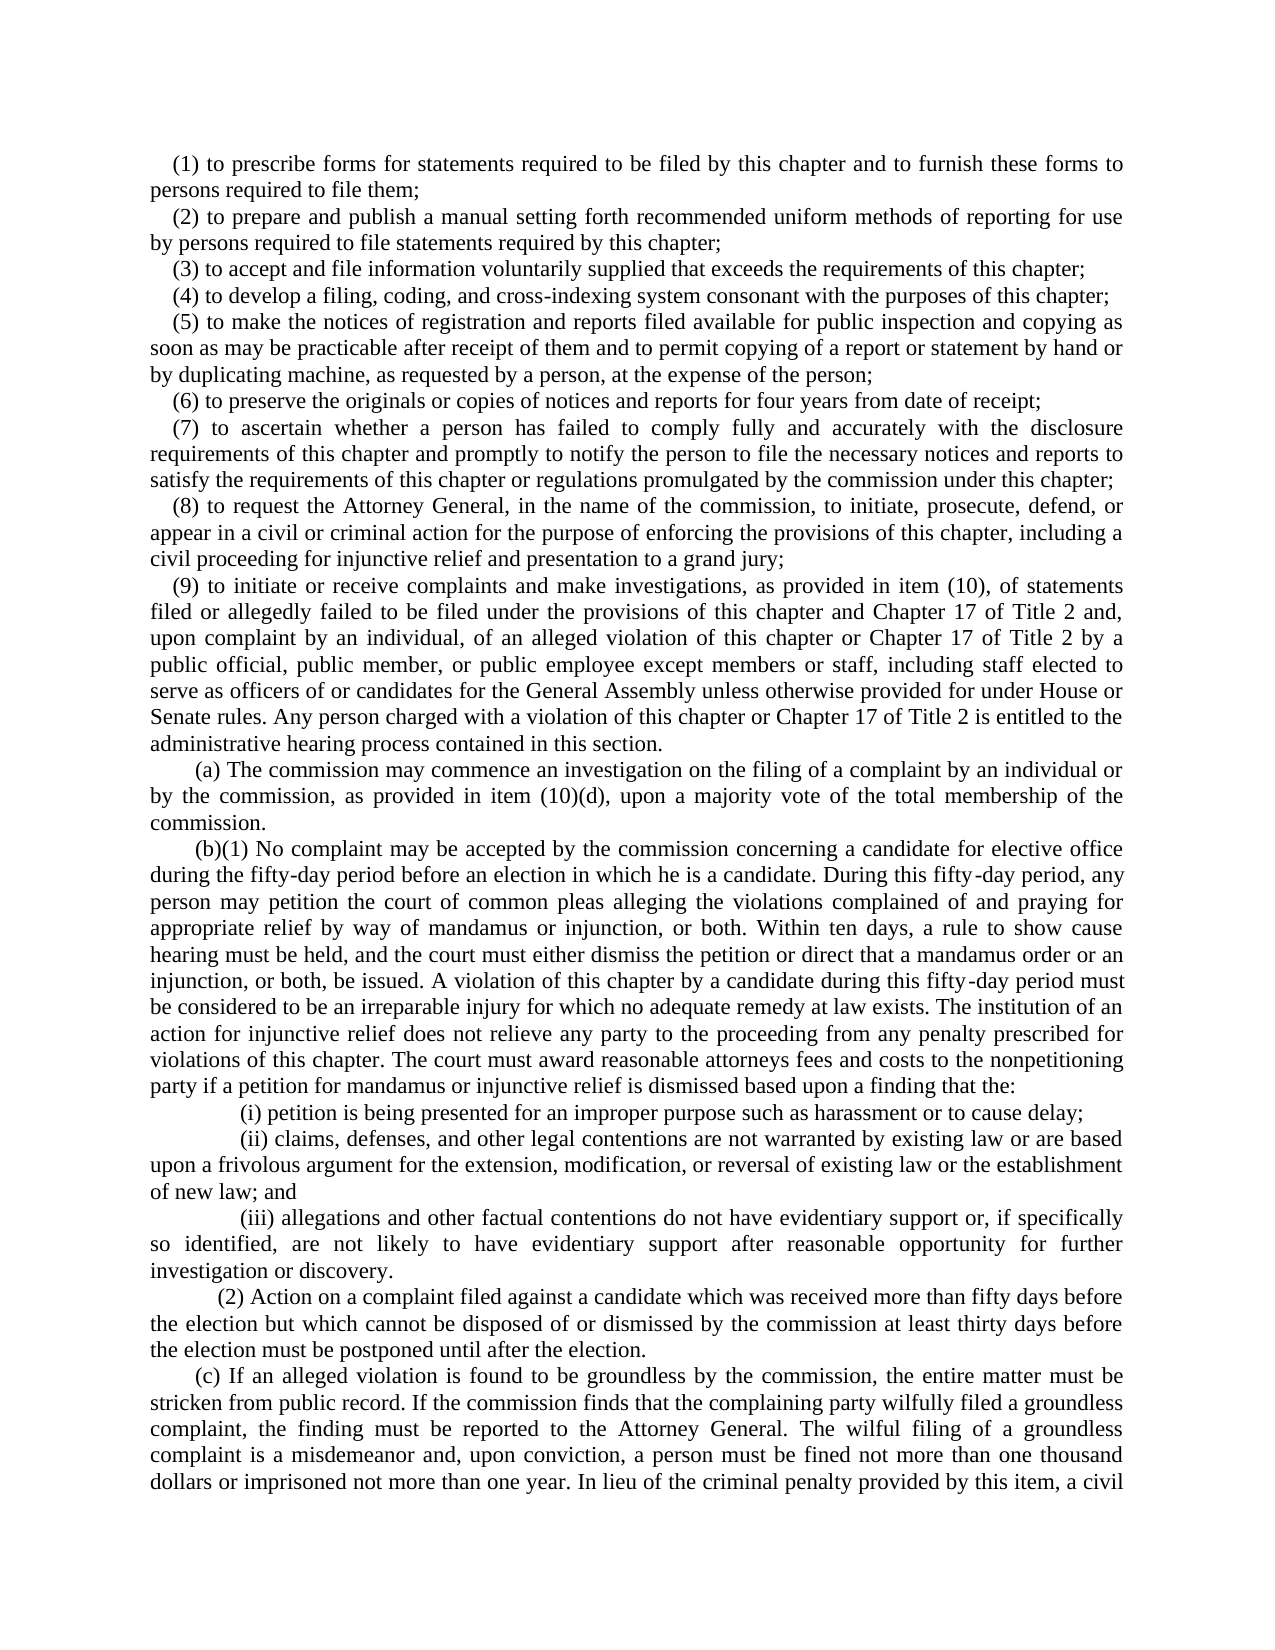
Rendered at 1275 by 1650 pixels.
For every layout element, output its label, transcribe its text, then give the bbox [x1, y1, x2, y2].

text (7) to ascertain whether a person has failed to comply fully and accurately with the disclosure requirements of this chapter and promptly to notify the person to file the necessary notices and reports to satisfy the requirements of this chapter or regulations promulgated by the commission under this chapter; [150, 413, 1125, 493]
text (8) to request the Attorney General, in the name of the commission, to initiate, prosecute, defend, or appear in a civil or criminal action for the purpose of enforcing the provisions of this chapter, including a civil proceeding for injunctive relief and presentation to a grand jury; [150, 493, 1125, 572]
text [150, 1362, 1125, 1494]
text (iii) allegations and other factual contentions do not have evidentiary support or, if specifically so identified, are not likely to have evidentiary support after reasonable opportunity for further investigation or discovery. [150, 1204, 1125, 1283]
text (1) to prescribe forms for statements required to be filed by this chapter and to furnish these forms to persons required to file them; [150, 150, 1125, 203]
text (3) to accept and file information voluntarily supplied that exceeds the requirements of this chapter; [150, 255, 1125, 282]
text (i) petition is being presented for an improper purpose such as harassment or to cause delay; [150, 1099, 1125, 1125]
text (6) to preserve the originals or copies of notices and reports for four years from date of receipt; [150, 387, 1125, 413]
text (ii) claims, defenses, and other legal contentions are not warranted by existing law or are based upon a frivolous argument for the extension, modification, or reversal of existing law or the establishment of new law; and [150, 1125, 1125, 1204]
text (4) to develop a filing, coding, and cross-indexing system consonant with the purposes of this chapter; [150, 282, 1125, 308]
text (5) to make the notices of registration and reports filed available for public inspection and copying as soon as may be practicable after receipt of them and to permit copying of a report or statement by hand or by duplicating machine, as requested by a person, at the expense of the person; [150, 308, 1125, 387]
text (2) to prepare and publish a manual setting forth recommended uniform methods of reporting for use by persons required to file statements required by this chapter; [150, 203, 1125, 255]
text (a) The commission may commence an investigation on the filing of a complaint by an individual or by the commission, as provided in item (10)(d), upon a majority vote of the total membership of the commission. [150, 756, 1125, 835]
text (2) Action on a complaint filed against a candidate which was received more than fifty days before the election but which cannot be disposed of or dismissed by the commission at least thirty days before the election must be postponed until after the election. [150, 1283, 1125, 1362]
text (b)(1) No complaint may be accepted by the commission concerning a candidate for elective office during the fifty-day period before an election in which he is a candidate. During this fifty-day period, any person may petition the court of common pleas alleging the violations complained of and praying for appropriate relief by way of mandamus or injunction, or both. Within ten days, a rule to show cause hearing must be held, and the court must either dismiss the petition or direct that a mandamus order or an injunction, or both, be issued. A violation of this chapter by a candidate during this fifty-day period must be considered to be an irreparable injury for which no adequate remedy at law exists. The institution of an action for injunctive relief does not relieve any party to the proceeding from any penalty prescribed for violations of this chapter. The court must award reasonable attorneys fees and costs to the nonpetitioning party if a petition for mandamus or injunctive relief is dismissed based upon a finding that the: [150, 835, 1125, 1099]
text (9) to initiate or receive complaints and make investigations, as provided in item (10), of statements filed or allegedly failed to be filed under the provisions of this chapter and Chapter 17 of Title 2 and, upon complaint by an individual, of an alleged violation of this chapter or Chapter 17 of Title 2 by a public official, public member, or public employee except members or staff, including staff elected to serve as officers of or candidates for the General Assembly unless otherwise provided for under House or Senate rules. Any person charged with a violation of this chapter or Chapter 17 of Title 2 is entitled to the administrative hearing process contained in this section. [150, 572, 1125, 756]
